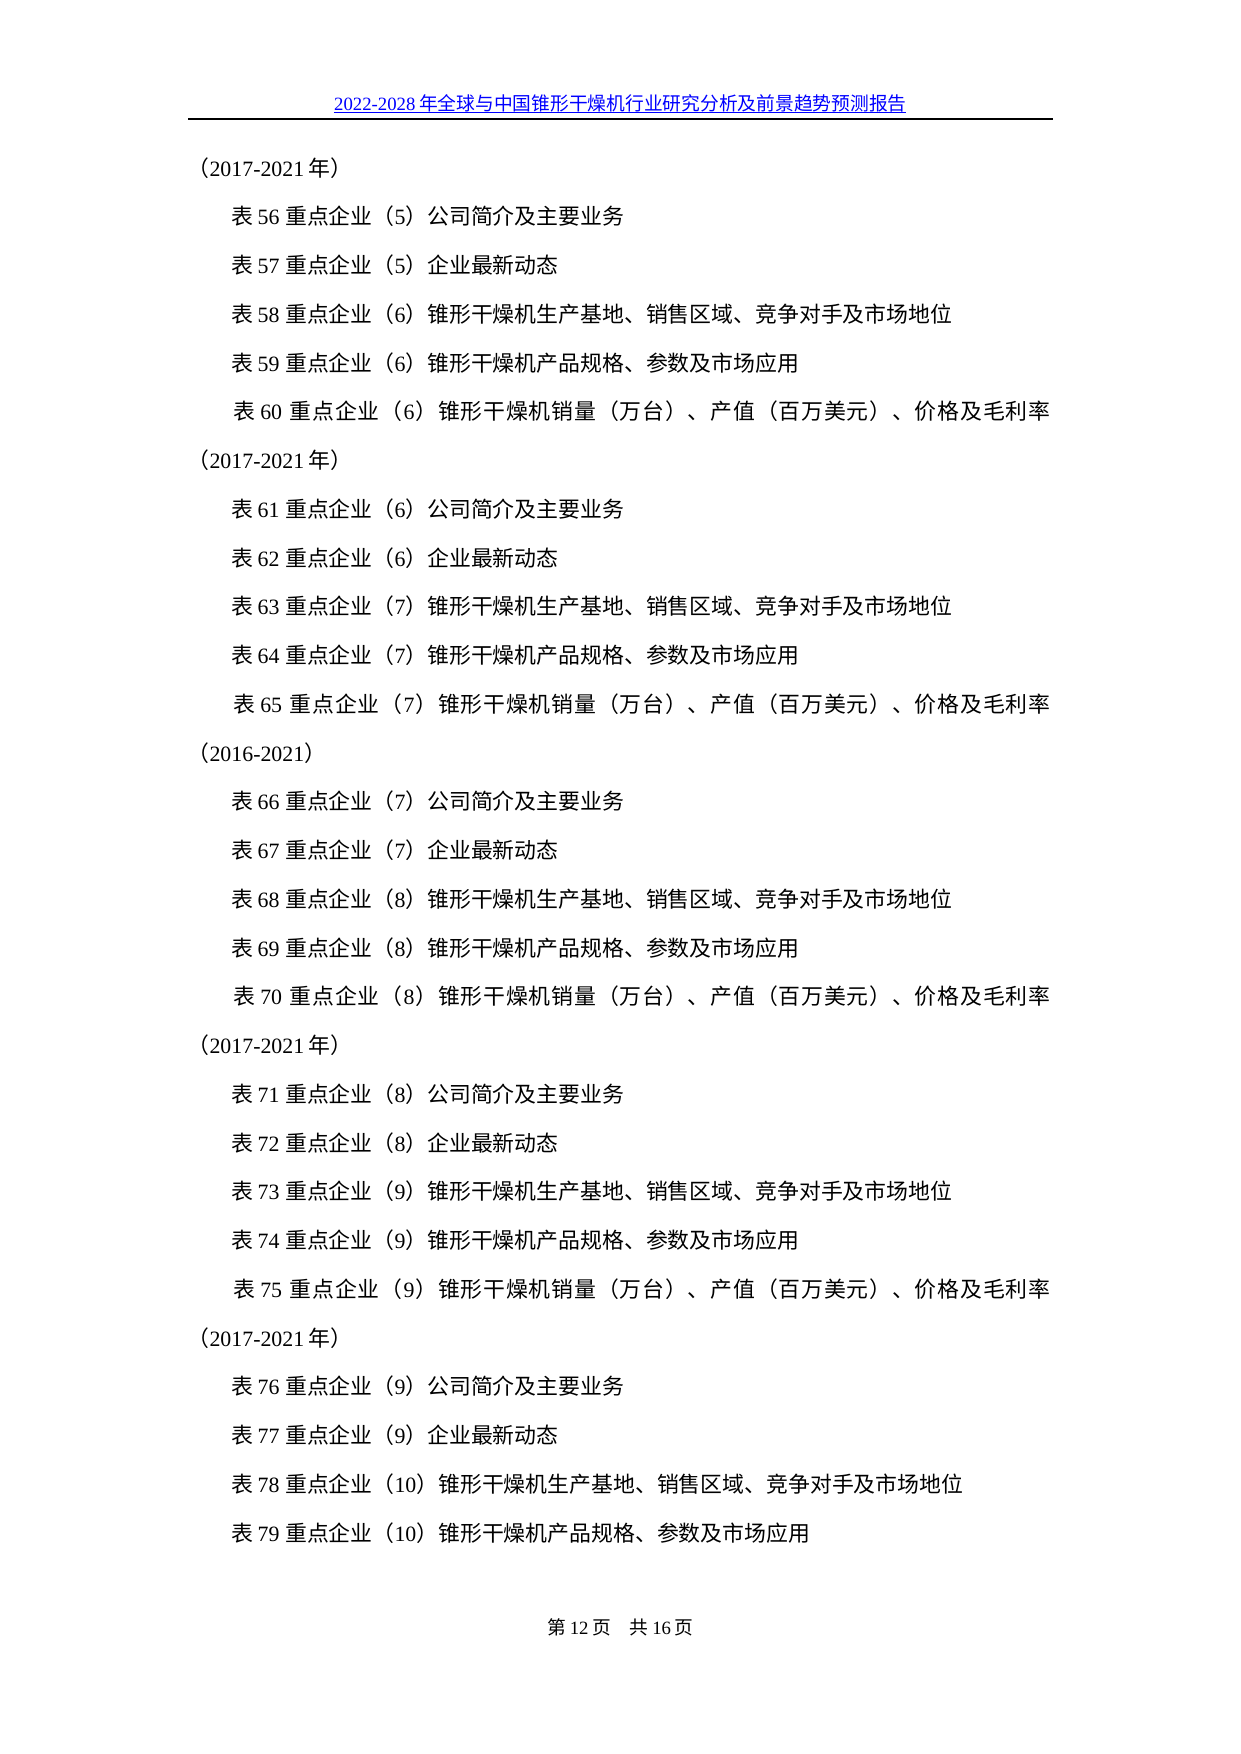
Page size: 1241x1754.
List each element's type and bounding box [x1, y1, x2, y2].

text [187, 150, 1053, 1548]
